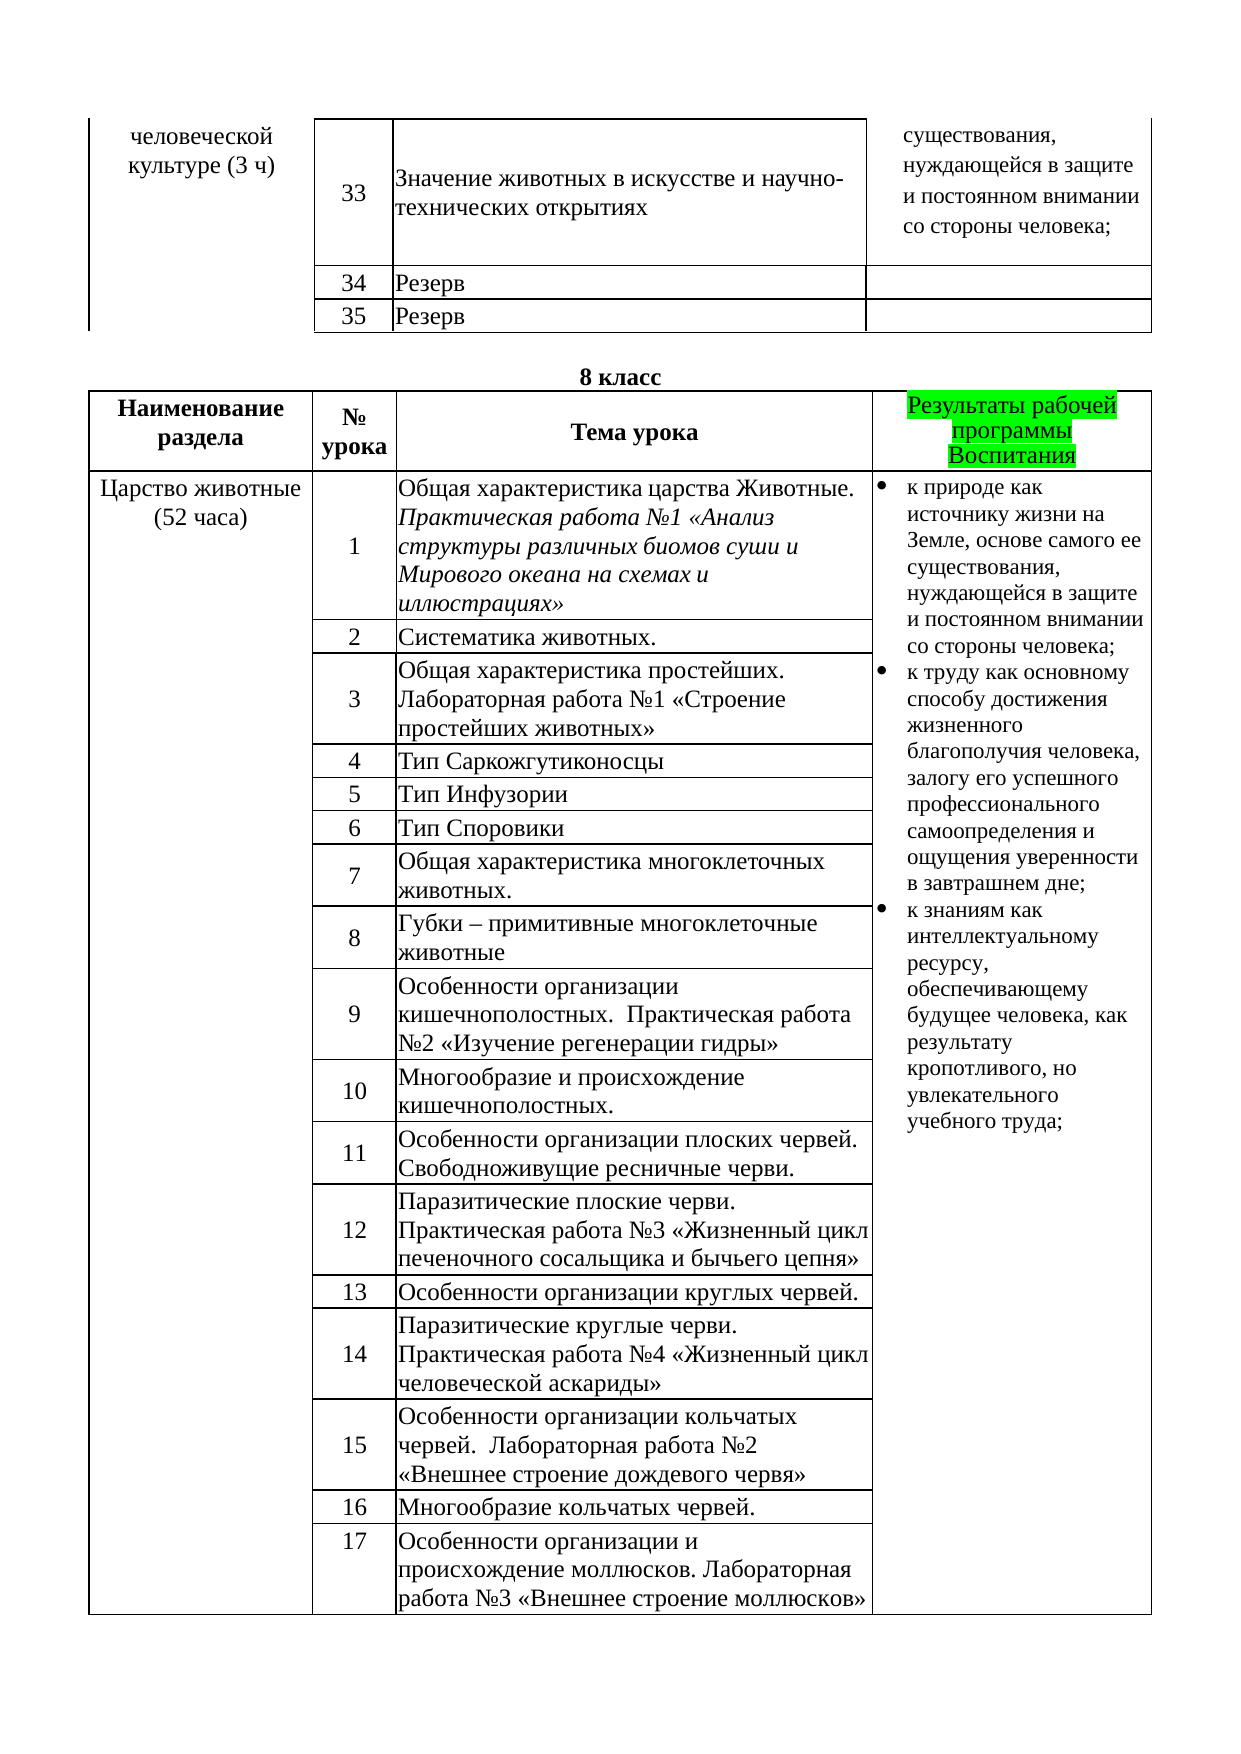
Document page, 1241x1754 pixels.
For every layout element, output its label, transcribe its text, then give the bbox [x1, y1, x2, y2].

table_cell Тип Инфузории [397, 778, 872, 810]
table_header Наименование раздела [90, 392, 312, 470]
table_cell 10 [313, 1060, 395, 1121]
table_cell Особенности организации кишечнополостных. Практическая работа №2 «Изучение регенерации гидры» [397, 969, 872, 1058]
table_cell Многообразие и происхождение кишечнополостных. [397, 1060, 872, 1121]
table_cell Особенности организации и происхождение моллюсков. Лабораторная работа №3 «Внешнее строение моллюсков» [397, 1524, 872, 1613]
table_cell 9 [313, 969, 395, 1058]
table_cell Значение животных в искусстве и научно- технических открытиях [394, 120, 866, 264]
table_cell 3 [313, 654, 395, 743]
table_cell к природе как источнику жизни на Земле, основе самого ее существования, нуждающейся в защите и постоянном внимании со стороны человека; к труду как основному способу достижения жизненного благополучия человека, залогу его успешного профессионального самоопределения и ощущения уверенности в завтрашнем дне; к знаниям как интеллектуальному ресурсу, обеспечивающему будущее человека, как результату кропотливого, но увлекательного учебного труда; [873, 472, 1151, 1613]
table_cell Общая характеристика простейших. Лабораторная работа №1 «Строение простейших животных» [397, 654, 872, 743]
table_cell 34 [315, 266, 392, 298]
table_cell 15 [313, 1400, 395, 1489]
table_cell [867, 266, 1151, 298]
table_cell 6 [313, 811, 395, 843]
table_cell Паразитические плоские черви. Практическая работа №3 «Жизненный цикл печеночного сосальщика и бычьего цепня» [397, 1185, 872, 1274]
table_cell Губки – примитивные многоклеточные животные [397, 907, 872, 968]
table_cell 12 [313, 1185, 395, 1274]
table_cell 35 [315, 300, 392, 331]
table_cell Особенности организации кольчатых червей. Лабораторная работа №2 «Внешнее строение дождевого червя» [397, 1400, 872, 1489]
table_cell 4 [313, 745, 395, 776]
table_cell 13 [313, 1276, 395, 1307]
table_cell Систематика животных. [397, 620, 872, 652]
table_cell Многообразие кольчатых червей. [397, 1491, 872, 1523]
table_cell 16 [313, 1491, 395, 1523]
table_cell 33 [315, 120, 392, 264]
table_cell Тип Саркожгутиконосцы [397, 745, 872, 776]
table_header Тема урока [397, 392, 872, 470]
table_cell Паразитические круглые черви. Практическая работа №4 «Жизненный цикл человеческой аскариды» [397, 1309, 872, 1398]
table_cell Царство животные (52 часа) [90, 472, 312, 1613]
table_cell 8 [313, 907, 395, 968]
text 8 класс [89, 362, 1152, 390]
table_cell 7 [313, 845, 395, 905]
table_cell Общая характеристика царства Животные. Практическая работа №1 «Анализ структуры различных биомов суши и Мирового океана на схемах и иллюстрациях» [397, 472, 872, 618]
table_cell 5 [313, 778, 395, 810]
table_cell Особенности организации круглых червей. [397, 1276, 872, 1307]
table_cell 1 [313, 472, 396, 618]
table_cell Резерв [394, 300, 865, 331]
table_cell Резерв [394, 266, 865, 298]
table_cell Общая характеристика многоклеточных животных. [397, 845, 872, 905]
table_cell Тип Споровики [397, 811, 872, 843]
table_cell Особенности организации плоских червей. Свободноживущие ресничные черви. [397, 1122, 872, 1183]
table_cell [867, 300, 1151, 331]
table_cell 2 [313, 620, 396, 652]
table_header № урока [313, 392, 396, 470]
table_header Результаты рабочей программы Воспитания [873, 392, 1151, 470]
table_cell 14 [313, 1309, 395, 1398]
table_cell 11 [313, 1122, 395, 1183]
table_cell 17 [313, 1524, 395, 1613]
